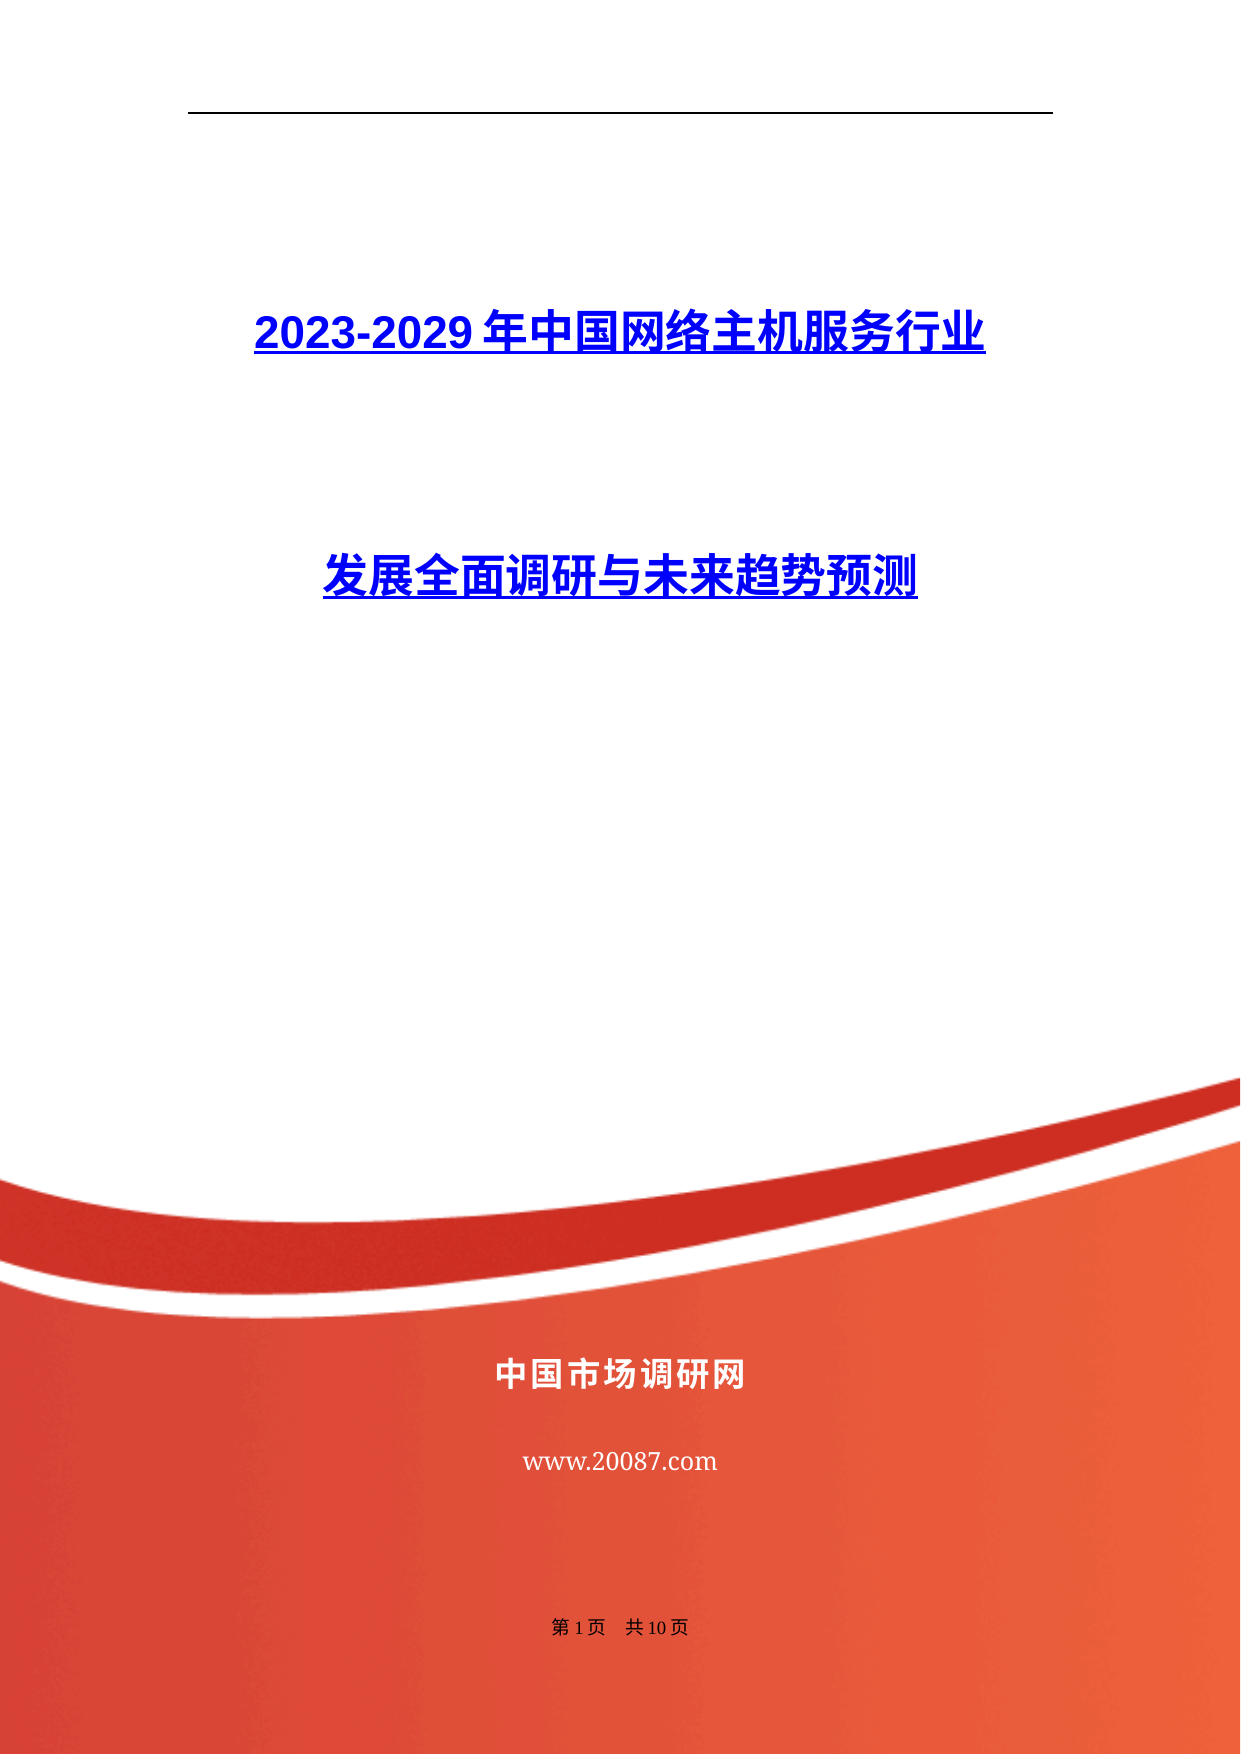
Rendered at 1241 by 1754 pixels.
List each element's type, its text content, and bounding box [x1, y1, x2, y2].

table_header 2023-2029年中国网络主机服务行业发展全面调研与未来趋势预测 [188, 207, 1053, 773]
subtitle 中国市场调研网 [187, 1339, 1053, 1404]
text www.20087.com [187, 1428, 1053, 1493]
picture [0, 1006, 1241, 1754]
